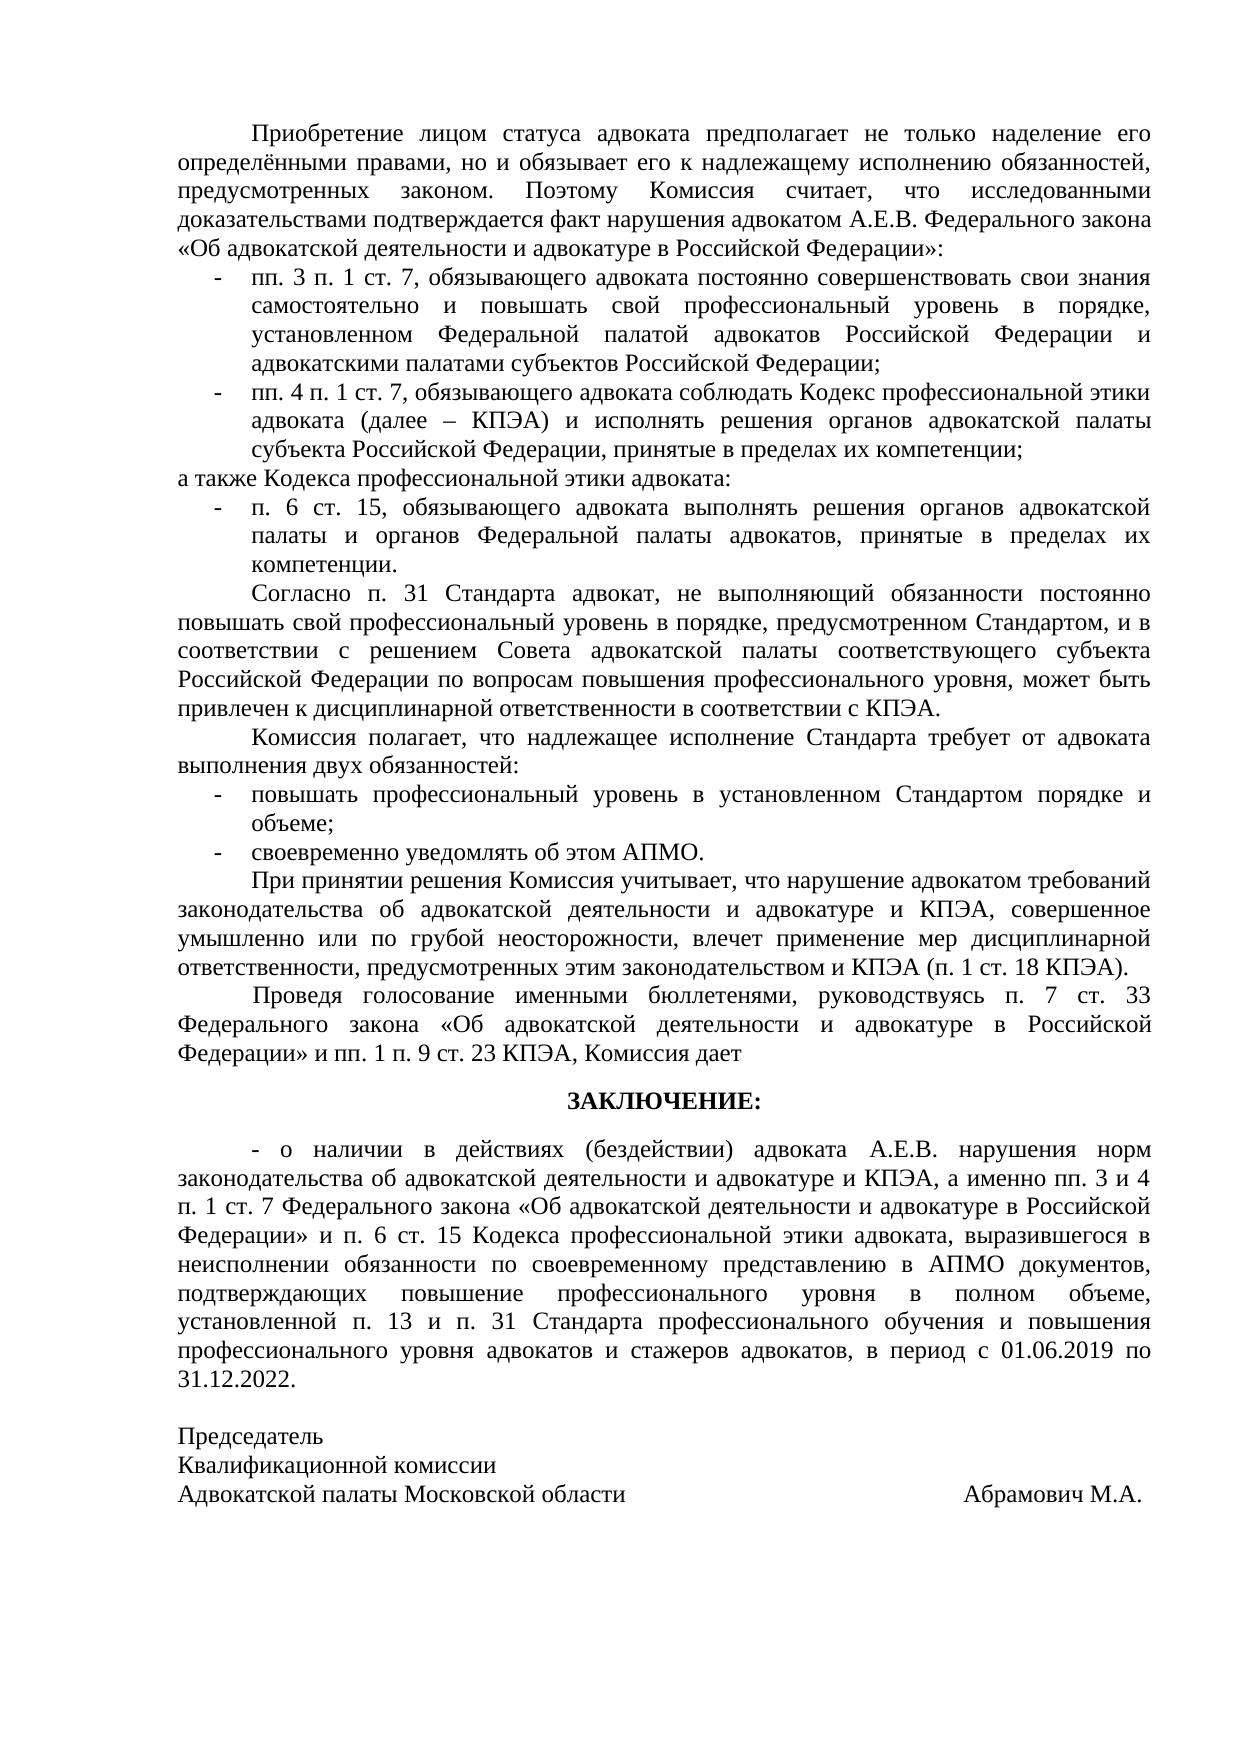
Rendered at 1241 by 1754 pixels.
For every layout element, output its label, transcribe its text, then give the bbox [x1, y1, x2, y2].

text - о наличии в действиях (бездействии) адвоката А.Е.В. нарушения норм законодательства об адвокатской деятельности и адвокатуре и КПЭА, а именно пп. 3 и 4 п. 1 ст. 7 Федерального закона «Об адвокатской деятельности и адвокатуре в Российской Федерации» и п. 6 ст. 15 Кодекса профессиональной этики адвоката, выразившегося в неисполнении обязанности по своевременному представлению в АПМО документов, подтверждающих повышение профессионального уровня в полном объеме, установленной п. 13 и п. 31 Стандарта профессионального обучения и повышения профессионального уровня адвокатов и стажеров адвокатов, в период с 01.06.2019 по 31.12.2022. [177, 1134, 1152, 1393]
list своевременно уведомлять об этом АПМО. [213, 837, 1152, 866]
list пп. 3 п. 1 ст. 7, обязывающего адвоката постоянно совершенствовать свои знания самостоятельно и повышать свой профессиональный уровень в порядке, установленном Федеральной палатой адвокатов Российской Федерации и адвокатскими палатами субъектов Российской Федерации; [213, 262, 1152, 377]
list п. 6 ст. 15, обязывающего адвоката выполнять решения органов адвокатской палаты и органов Федеральной палаты адвокатов, принятые в пределах их компетенции. [213, 492, 1152, 578]
text Приобретение лицом статуса адвоката предполагает не только наделение его определёнными правами, но и обязывает его к надлежащему исполнению обязанностей, предусмотренных законом. Поэтому Комиссия считает, что исследованными доказательствами подтверждается факт нарушения адвокатом А.Е.В. Федерального закона «Об адвокатской деятельности и адвокатуре в Российской Федерации»: [177, 118, 1152, 262]
text Комиссия полагает, что надлежащее исполнение Стандарта требует от адвоката выполнения двух обязанностей: [177, 722, 1152, 779]
text ЗАКЛЮЧЕНИЕ: [177, 1086, 1152, 1115]
list повышать профессиональный уровень в установленном Стандартом порядке и объеме; [213, 779, 1152, 837]
text Проведя голосование именными бюллетенями, руководствуясь п. 7 ст. 33 Федерального закона «Об адвокатской деятельности и адвокатуре в Российской Федерации» и пп. 1 п. 9 ст. 23 КПЭА, Комиссия дает [177, 981, 1152, 1067]
text Согласно п. 31 Стандарта адвокат, не выполняющий обязанности постоянно повышать свой профессиональный уровень в порядке, предусмотренном Стандартом, и в соответствии с решением Совета адвокатской палаты соответствующего субъекта Российской Федерации по вопросам повышения профессионального уровня, может быть привлечен к дисциплинарной ответственности в соответствии с КПЭА. [177, 578, 1152, 722]
text Квалификационной комиссии [177, 1450, 1152, 1479]
text При принятии решения Комиссия учитывает, что нарушение адвокатом требований законодательства об адвокатской деятельности и адвокатуре и КПЭА, совершенное умышленно или по грубой неосторожности, влечет применение мер дисциплинарной ответственности, предусмотренных этим законодательством и КПЭА (п. 1 ст. 18 КПЭА). [177, 866, 1152, 981]
text а также Кодекса профессиональной этики адвоката: [177, 463, 1152, 492]
list пп. 4 п. 1 ст. 7, обязывающего адвоката соблюдать Кодекс профессиональной этики адвоката (далее – КПЭА) и исполнять решения органов адвокатской палаты субъекта Российской Федерации, принятые в пределах их компетенции; [213, 377, 1152, 463]
text Адвокатской палаты Московской области Абрамович М.А. [177, 1479, 1151, 1508]
text Председатель [177, 1421, 1152, 1450]
